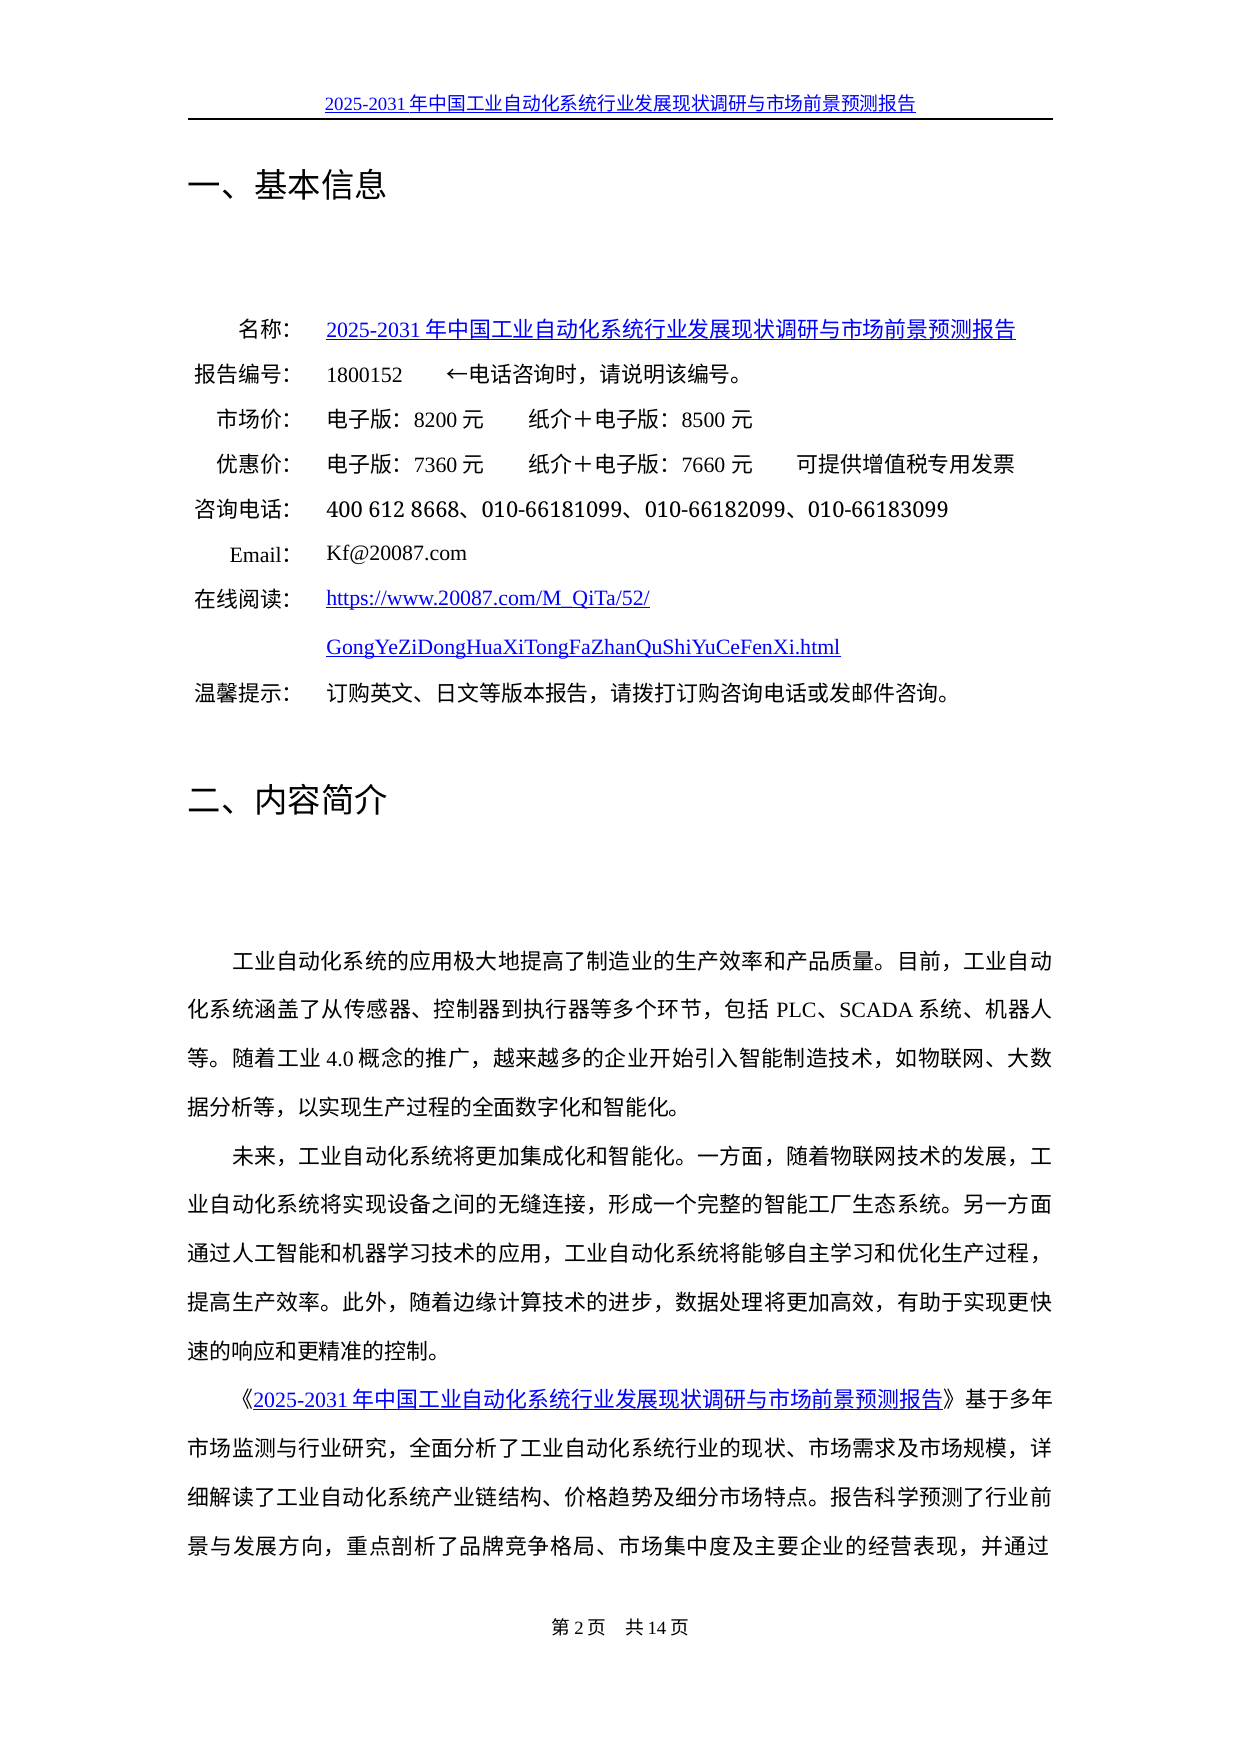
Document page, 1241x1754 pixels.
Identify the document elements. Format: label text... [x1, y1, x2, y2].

table_header 名称： [167, 312, 315, 357]
table_cell 400 612 8668、010-66181099、010-66182099、010-66183099 [315, 492, 1073, 537]
title 一、基本信息 [187, 150, 1053, 215]
table_cell 在线阅读： [167, 582, 315, 675]
table_cell 订购英文、日文等版本报告，请拨打订购咨询电话或发邮件咨询。 [315, 675, 1073, 720]
table_cell 优惠价： [167, 447, 315, 492]
table_cell Kf@20087.com [315, 537, 1073, 582]
table_cell 咨询电话： [167, 492, 315, 537]
table_header 2025-2031年中国工业自动化系统行业发展现状调研与市场前景预测报告 [315, 312, 1073, 357]
table_cell 1800152 ←电话咨询时，请说明该编号。 [315, 357, 1073, 402]
title 二、内容简介 [187, 766, 1053, 831]
table_cell 电子版：8200 元 纸介＋电子版：8500 元 [315, 402, 1073, 447]
table_cell 市场价： [167, 402, 315, 447]
table_cell [315, 582, 1073, 675]
table_cell Email： [167, 537, 315, 582]
table_cell 温馨提示： [167, 675, 315, 720]
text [187, 943, 1053, 1561]
table_cell 报告编号： [167, 357, 315, 402]
table_cell 电子版：7360 元 纸介＋电子版：7660 元 可提供增值税专用发票 [315, 447, 1073, 492]
